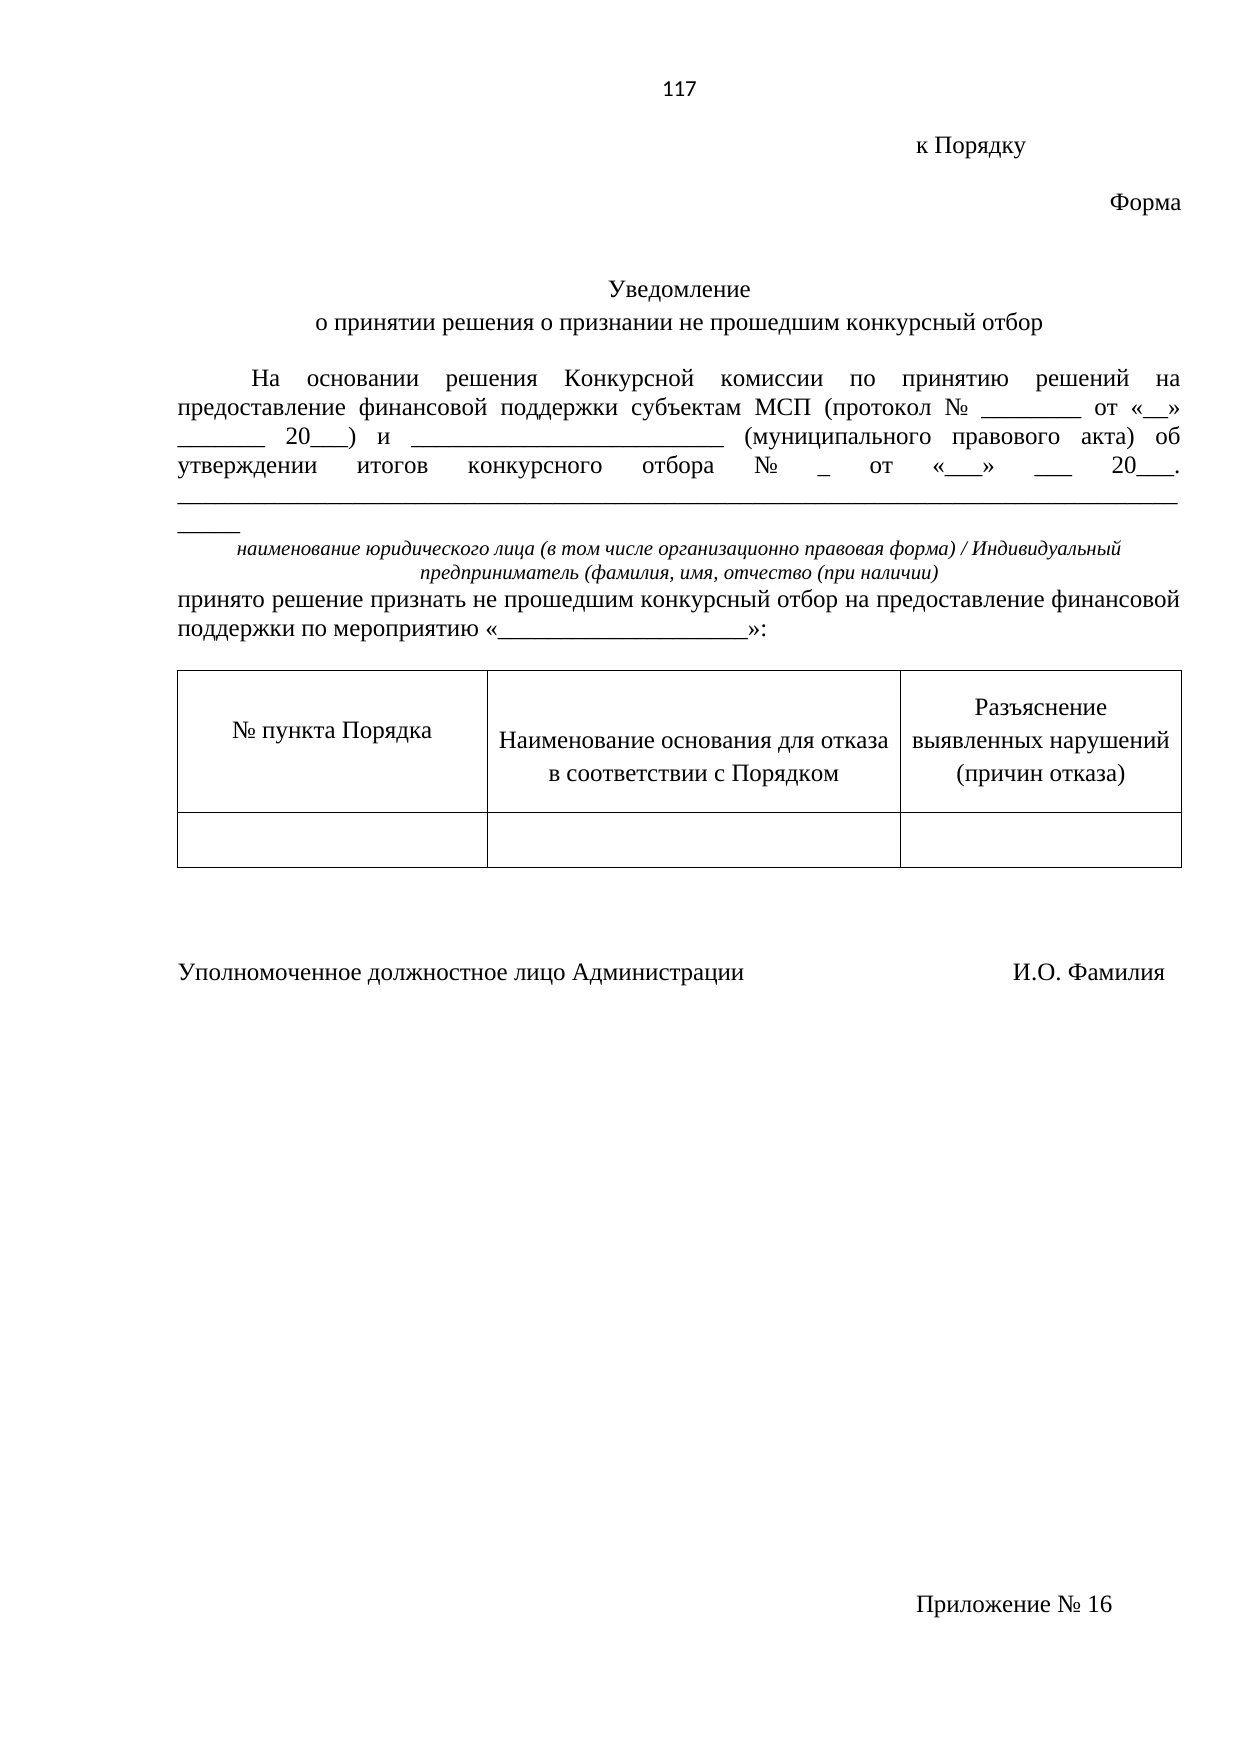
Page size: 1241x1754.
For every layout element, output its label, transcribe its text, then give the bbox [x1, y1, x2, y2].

table_header Разъяснение выявленных нарушений (причин отказа) [901, 671, 1181, 812]
table_cell [488, 813, 900, 867]
text Уведомление [177, 274, 1181, 302]
text Приложение № 16 [916, 1589, 1181, 1618]
table_header Наименование основания для отказа в соответствии с Порядком [488, 671, 900, 812]
text наименование юридического лица (в том числе организационно правовая форма) / Индивидуальный предприниматель (фамилия, имя, отчество (при наличии) [177, 536, 1181, 584]
text о принятии решения о признании не прошедшим конкурсный отбор [177, 307, 1181, 335]
text к Порядку [842, 130, 1181, 159]
table_header № пункта Порядка [178, 671, 487, 812]
text На основании решения Конкурсной комиссии по принятию решений на предоставление финансовой поддержки субъектам МСП (протокол № ________ от «__» _______ 20___) и _________________________ (муниципального правового акта) об утверждении итогов конкурсного отбора № _ от «___» ___ 20___. _____________________________________________________________________________________ [177, 363, 1181, 536]
text Уполномоченное должностное лицо Администрации И.О. Фамилия [177, 957, 1181, 985]
text принято решение признать не прошедшим конкурсный отбор на предоставление финансовой поддержки по мероприятию «____________________»: [177, 584, 1181, 642]
table_cell [901, 813, 1181, 867]
text Форма [177, 187, 1181, 216]
table_cell [178, 813, 487, 867]
